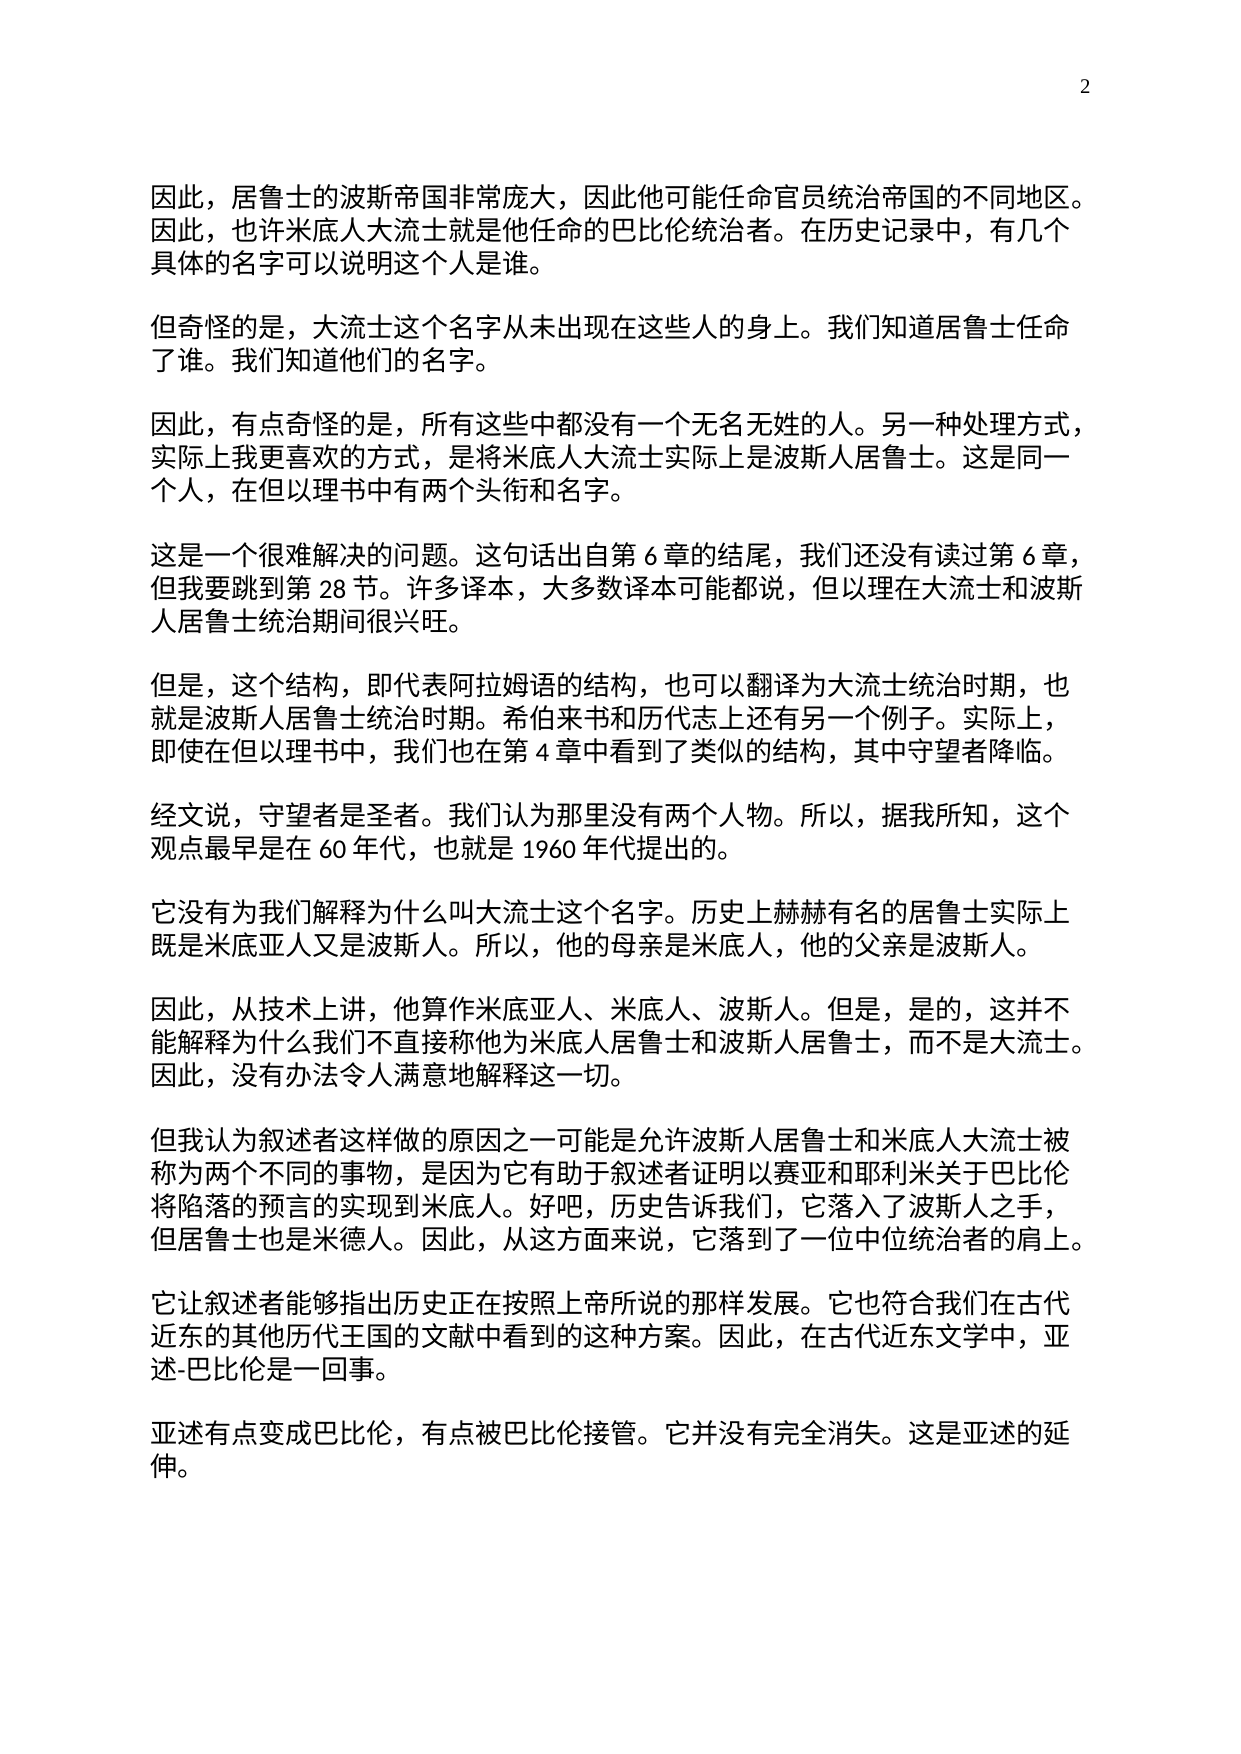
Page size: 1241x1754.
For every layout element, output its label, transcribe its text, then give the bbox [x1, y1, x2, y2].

text 因此，从技术上讲，他算作米底亚人、米底人、波斯人。但是，是的，这并不能解释为什么我们不直接称他为米底人居鲁士和波斯人居鲁士，而不是大流士。因此，没有办法令人满意地解释这一切。 [150, 993, 1090, 1093]
text 因此，有点奇怪的是，所有这些中都没有一个无名无姓的人。另一种处理方式，实际上我更喜欢的方式，是将米底人大流士实际上是波斯人居鲁士。这是同一个人，在但以理书中有两个头衔和名字。 [150, 408, 1090, 508]
text 但我认为叙述者这样做的原因之一可能是允许波斯人居鲁士和米底人大流士被称为两个不同的事物，是因为它有助于叙述者证明以赛亚和耶利米关于巴比伦将陷落的预言的实现到米底人。好吧，历史告诉我们，它落入了波斯人之手，但居鲁士也是米德人。因此，从这方面来说，它落到了一位中位统治者的肩上。 [150, 1124, 1090, 1256]
text 因此，居鲁士的波斯帝国非常庞大，因此他可能任命官员统治帝国的不同地区。因此，也许米底人大流士就是他任命的巴比伦统治者。在历史记录中，有几个具体的名字可以说明这个人是谁。 [150, 181, 1090, 280]
text 这是一个很难解决的问题。这句话出自第 6 章的结尾，我们还没有读过第 6 章，但我要跳到第 28 节。许多译本，大多数译本可能都说，但以理在大流士和波斯人居鲁士统治期间很兴旺。 [150, 539, 1090, 638]
text 但奇怪的是，大流士这个名字从未出现在这些人的身上。我们知道居鲁士任命了谁。我们知道他们的名字。 [150, 311, 1090, 377]
text 它让叙述者能够指出历史正在按照上帝所说的那样发展。它也符合我们在古代近东的其他历代王国的文献中看到的这种方案。因此，在古代近东文学中，亚述-巴比伦是一回事。 [150, 1287, 1090, 1386]
text 但是，这个结构，即代表阿拉姆语的结构，也可以翻译为大流士统治时期，也就是波斯人居鲁士统治时期。希伯来书和历代志上还有另一个例子。实际上，即使在但以理书中，我们也在第 4 章中看到了类似的结构，其中守望者降临。 [150, 669, 1090, 768]
text 亚述有点变成巴比伦，有点被巴比伦接管。它并没有完全消失。这是亚述的延伸。 [150, 1417, 1090, 1483]
text 经文说，守望者是圣者。我们认为那里没有两个人物。所以，据我所知，这个观点最早是在 60 年代，也就是 1960 年代提出的。 [150, 799, 1090, 865]
text 它没有为我们解释为什么叫大流士这个名字。历史上赫赫有名的居鲁士实际上既是米底亚人又是波斯人。所以，他的母亲是米底人，他的父亲是波斯人。 [150, 896, 1090, 962]
